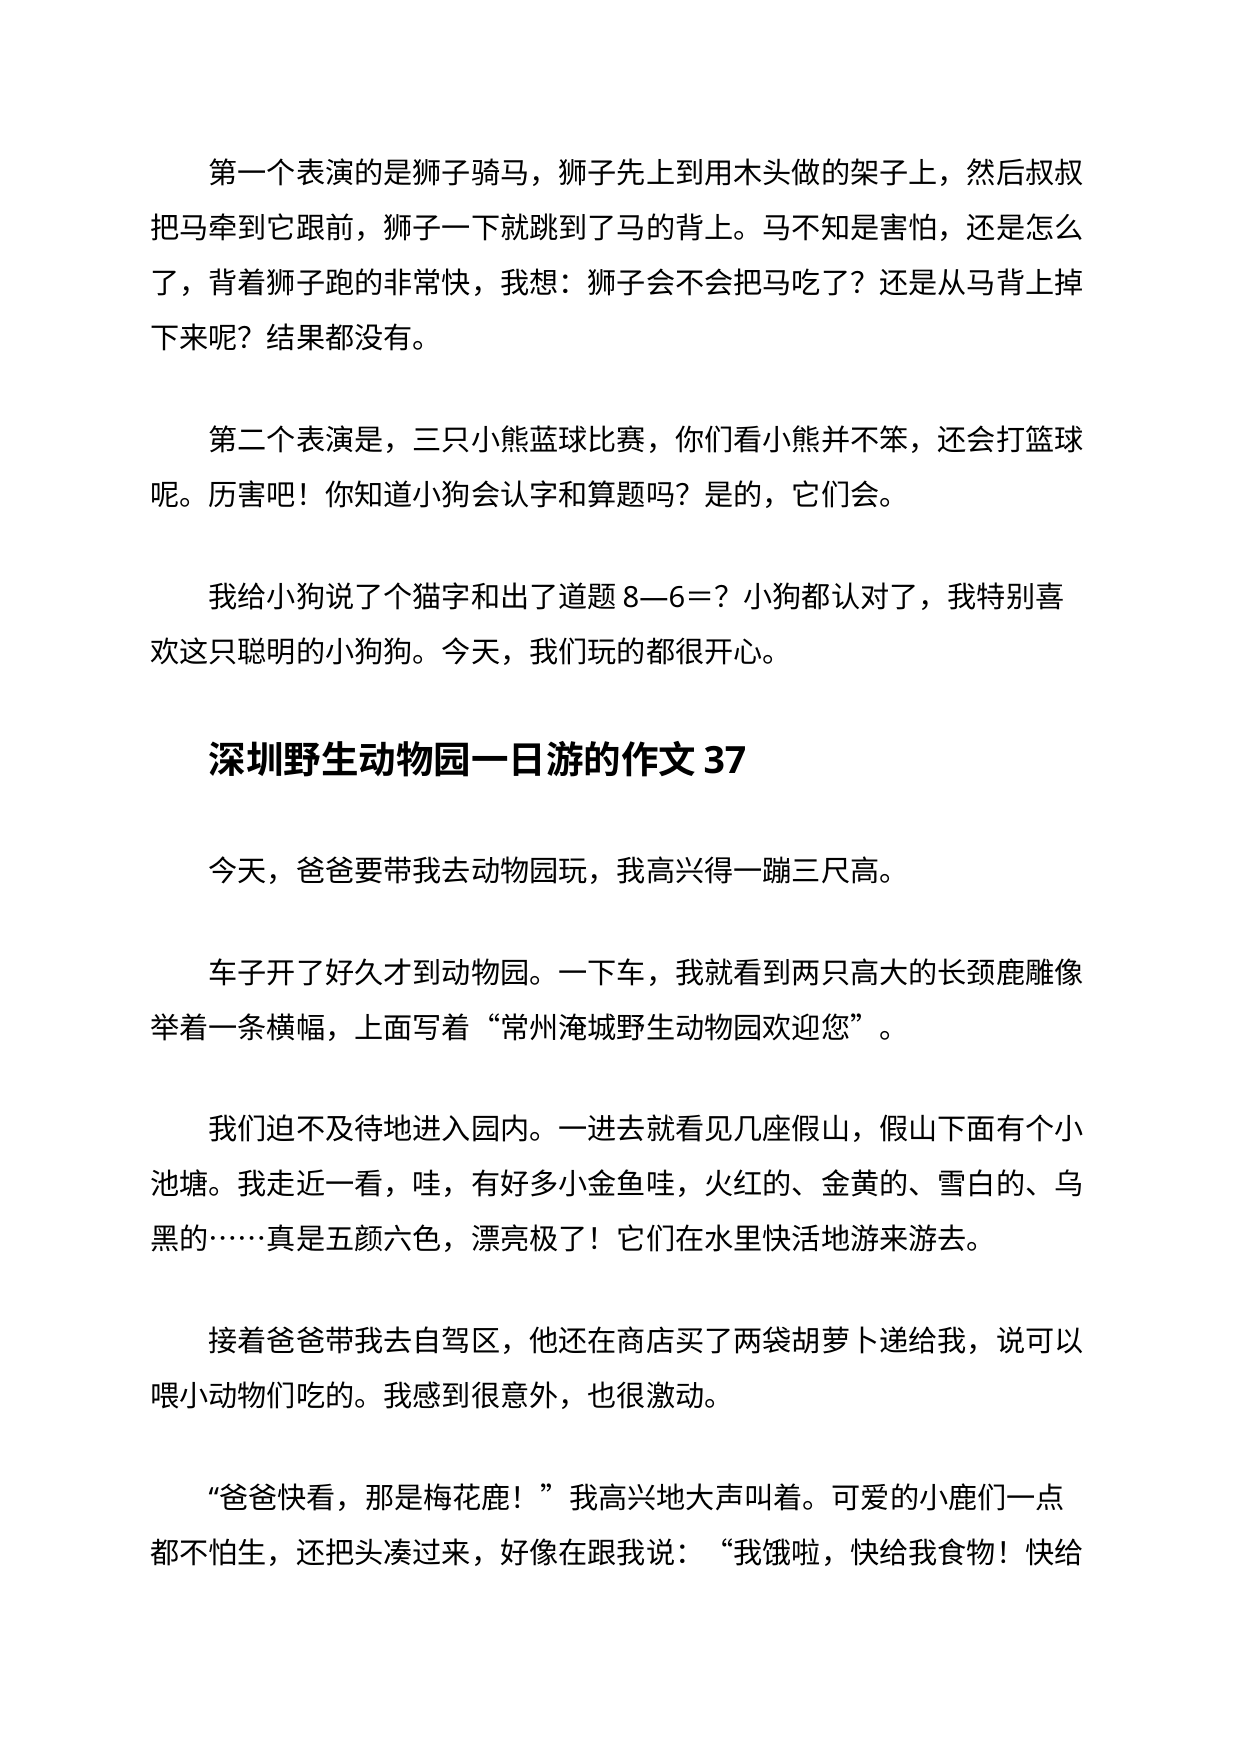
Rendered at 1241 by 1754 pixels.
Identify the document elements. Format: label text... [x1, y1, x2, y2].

text 第一个表演的是狮子骑马，狮子先上到用木头做的架子上，然后叔叔把马牵到它跟前，狮子一下就跳到了马的背上。马不知是害怕，还是怎么了，背着狮子跑的非常快，我想：狮子会不会把马吃了？还是从马背上掉下来呢？结果都没有。 [150, 150, 1090, 357]
text 第二个表演是，三只小熊蓝球比赛，你们看小熊并不笨，还会打篮球呢。历害吧！你知道小狗会认字和算题吗？是的，它们会。 [150, 416, 1090, 514]
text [150, 1474, 1090, 1571]
text 我给小狗说了个猫字和出了道题8—6＝？小狗都认对了，我特别喜欢这只聪明的小狗狗。今天，我们玩的都很开心。 [150, 573, 1090, 670]
text 我们迫不及待地进入园内。一进去就看见几座假山，假山下面有个小池塘。我走近一看，哇，有好多小金鱼哇，火红的、金黄的、雪白的、乌黑的……真是五颜六色，漂亮极了！它们在水里快活地游来游去。 [150, 1106, 1090, 1258]
text 车子开了好久才到动物园。一下车，我就看到两只高大的长颈鹿雕像举着一条横幅，上面写着“常州淹城野生动物园欢迎您”。 [150, 949, 1090, 1046]
text 深圳野生动物园一日游的作文37 [150, 730, 1090, 784]
text 今天，爸爸要带我去动物园玩，我高兴得一蹦三尺高。 [150, 847, 1090, 890]
text 接着爸爸带我去自驾区，他还在商店买了两袋胡萝卜递给我，说可以喂小动物们吃的。我感到很意外，也很激动。 [150, 1317, 1090, 1415]
